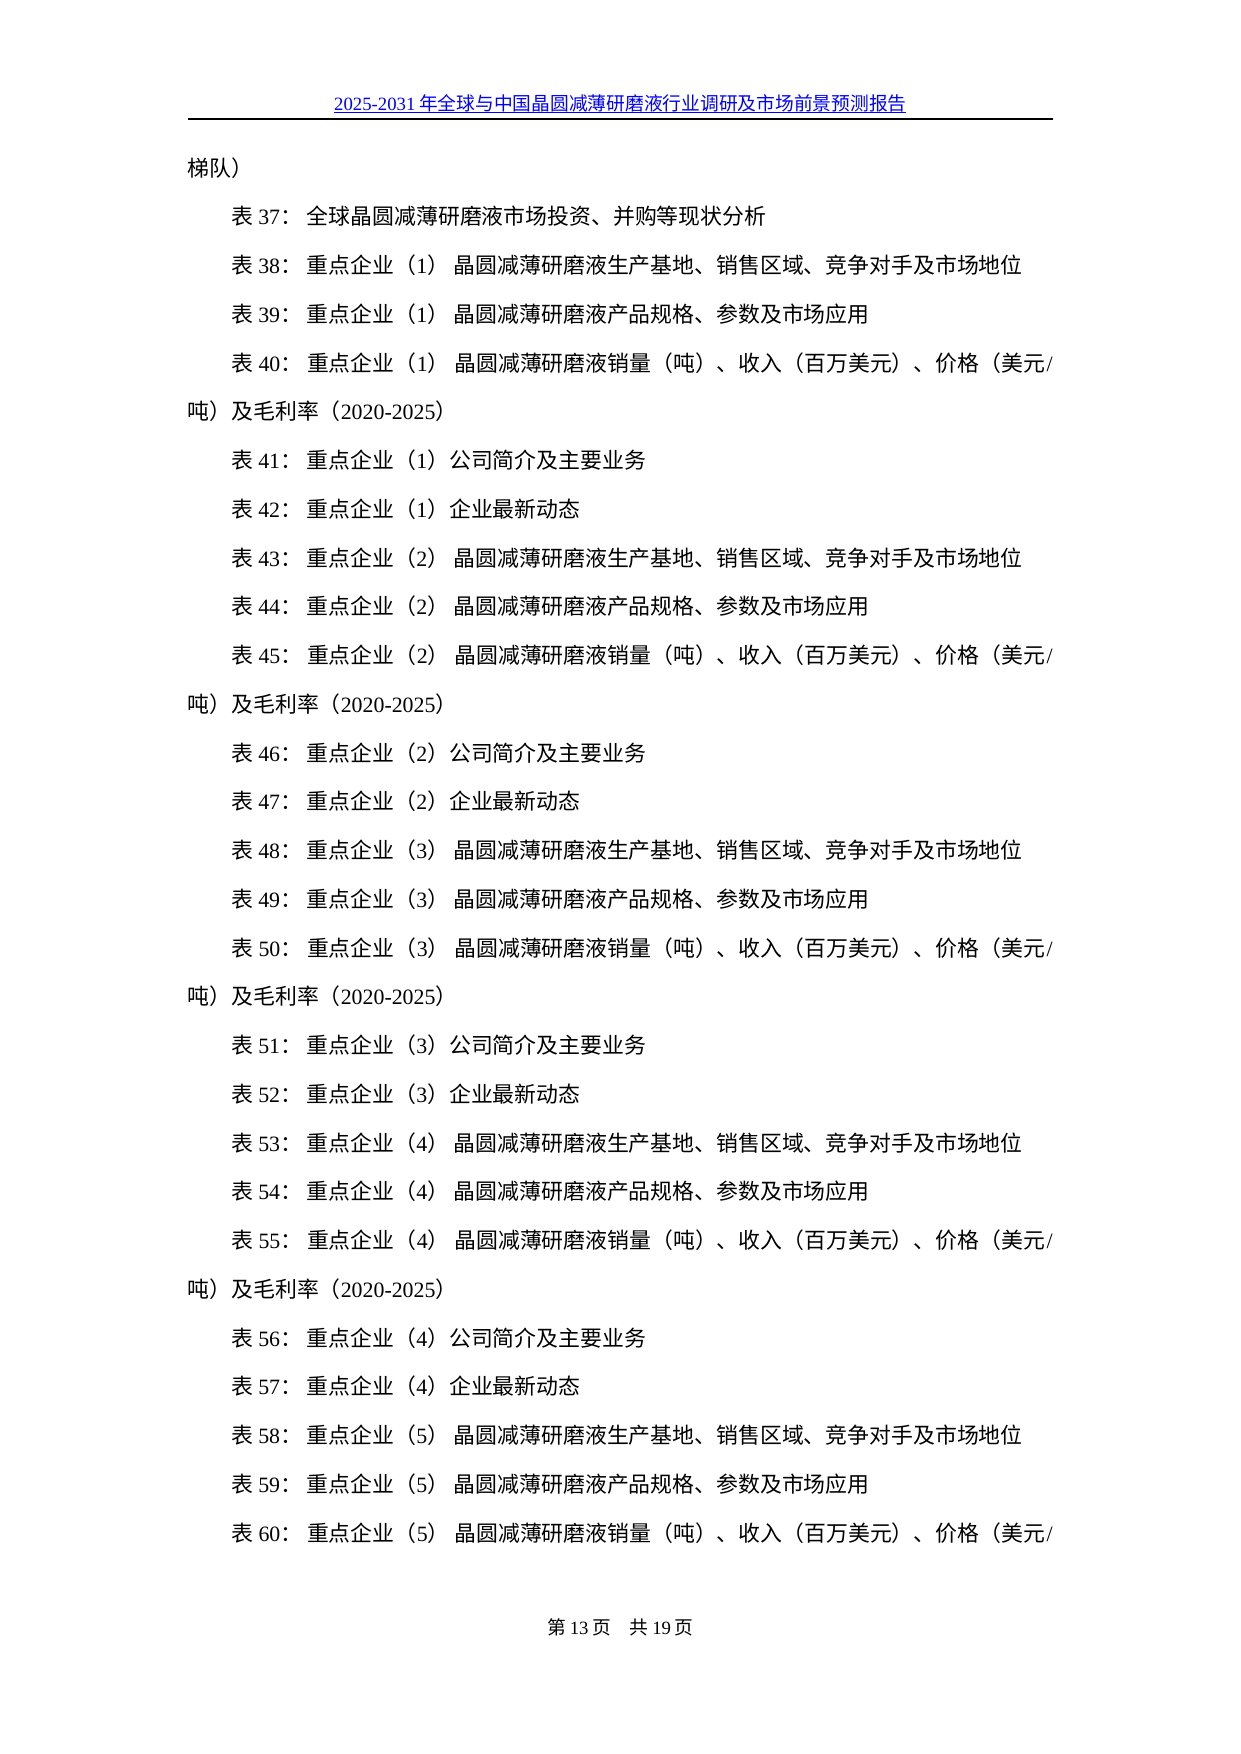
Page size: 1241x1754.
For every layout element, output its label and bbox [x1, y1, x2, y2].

text [187, 150, 1053, 1548]
